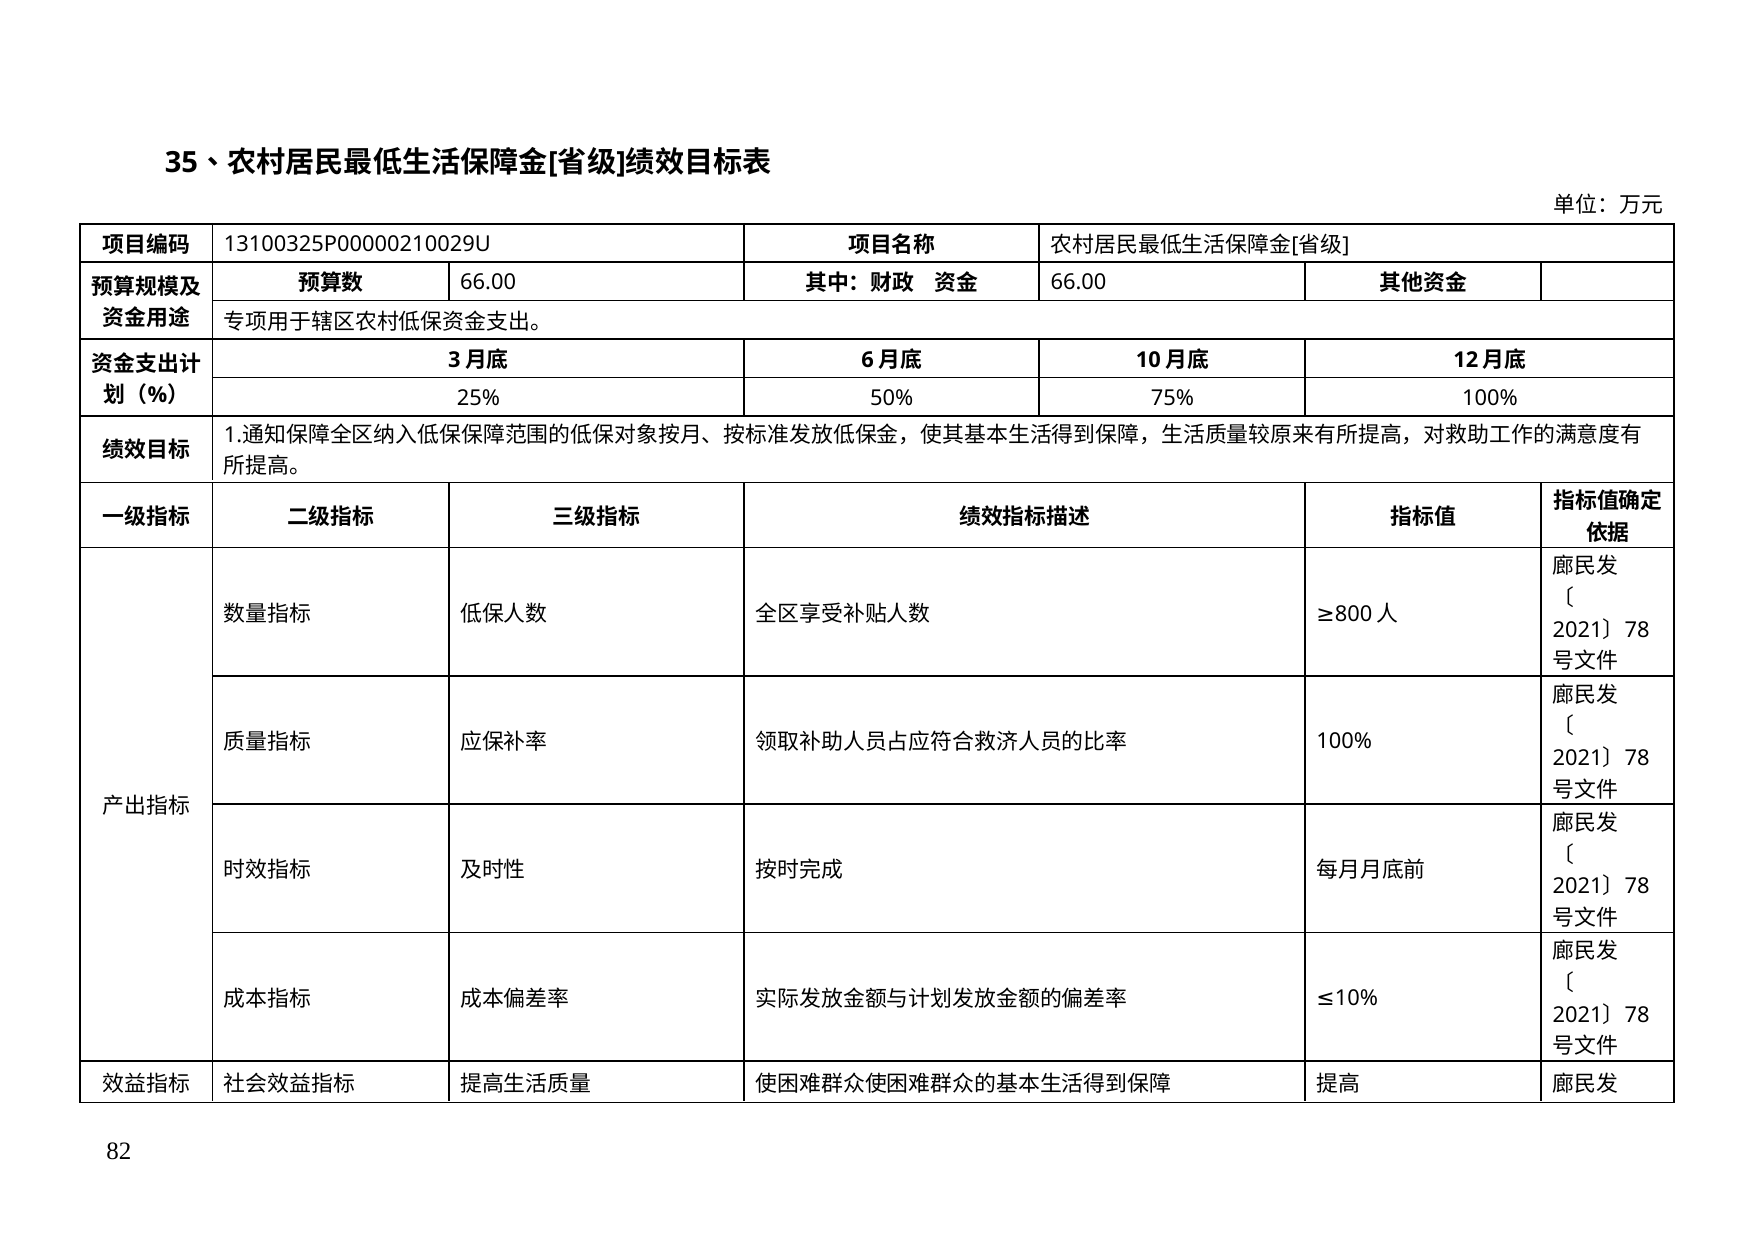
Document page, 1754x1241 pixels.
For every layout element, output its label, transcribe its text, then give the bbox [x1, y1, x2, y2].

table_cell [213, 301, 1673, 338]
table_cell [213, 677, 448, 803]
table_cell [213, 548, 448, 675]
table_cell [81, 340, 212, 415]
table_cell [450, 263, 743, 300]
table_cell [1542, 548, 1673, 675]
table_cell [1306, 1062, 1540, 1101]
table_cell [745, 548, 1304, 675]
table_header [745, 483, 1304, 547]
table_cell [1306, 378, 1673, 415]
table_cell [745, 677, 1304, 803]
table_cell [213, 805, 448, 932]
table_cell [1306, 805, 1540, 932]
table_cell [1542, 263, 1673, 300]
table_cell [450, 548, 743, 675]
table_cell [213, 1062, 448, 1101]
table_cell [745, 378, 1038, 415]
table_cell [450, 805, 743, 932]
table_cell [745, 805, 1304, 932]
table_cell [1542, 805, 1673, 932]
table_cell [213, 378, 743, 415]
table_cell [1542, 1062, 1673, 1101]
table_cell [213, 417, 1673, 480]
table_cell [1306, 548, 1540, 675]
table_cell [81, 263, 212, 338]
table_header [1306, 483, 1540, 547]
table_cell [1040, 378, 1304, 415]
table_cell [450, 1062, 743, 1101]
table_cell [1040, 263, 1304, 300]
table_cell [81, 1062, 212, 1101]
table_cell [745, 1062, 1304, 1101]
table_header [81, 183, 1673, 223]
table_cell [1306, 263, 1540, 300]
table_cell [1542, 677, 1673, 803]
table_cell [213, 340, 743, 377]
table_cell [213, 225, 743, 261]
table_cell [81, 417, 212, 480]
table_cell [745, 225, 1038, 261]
text 35、农村居民最低生活保障金[省级]绩效目标表 [106, 142, 1648, 181]
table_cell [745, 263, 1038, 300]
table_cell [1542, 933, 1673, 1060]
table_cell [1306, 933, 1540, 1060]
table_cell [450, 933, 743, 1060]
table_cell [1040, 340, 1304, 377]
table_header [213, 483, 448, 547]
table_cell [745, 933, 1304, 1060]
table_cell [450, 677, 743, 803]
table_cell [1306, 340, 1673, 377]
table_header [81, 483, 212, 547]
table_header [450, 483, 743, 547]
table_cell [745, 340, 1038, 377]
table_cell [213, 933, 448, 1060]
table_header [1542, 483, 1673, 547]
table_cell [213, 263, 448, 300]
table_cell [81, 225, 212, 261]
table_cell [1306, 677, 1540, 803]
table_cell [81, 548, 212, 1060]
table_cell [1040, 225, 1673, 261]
